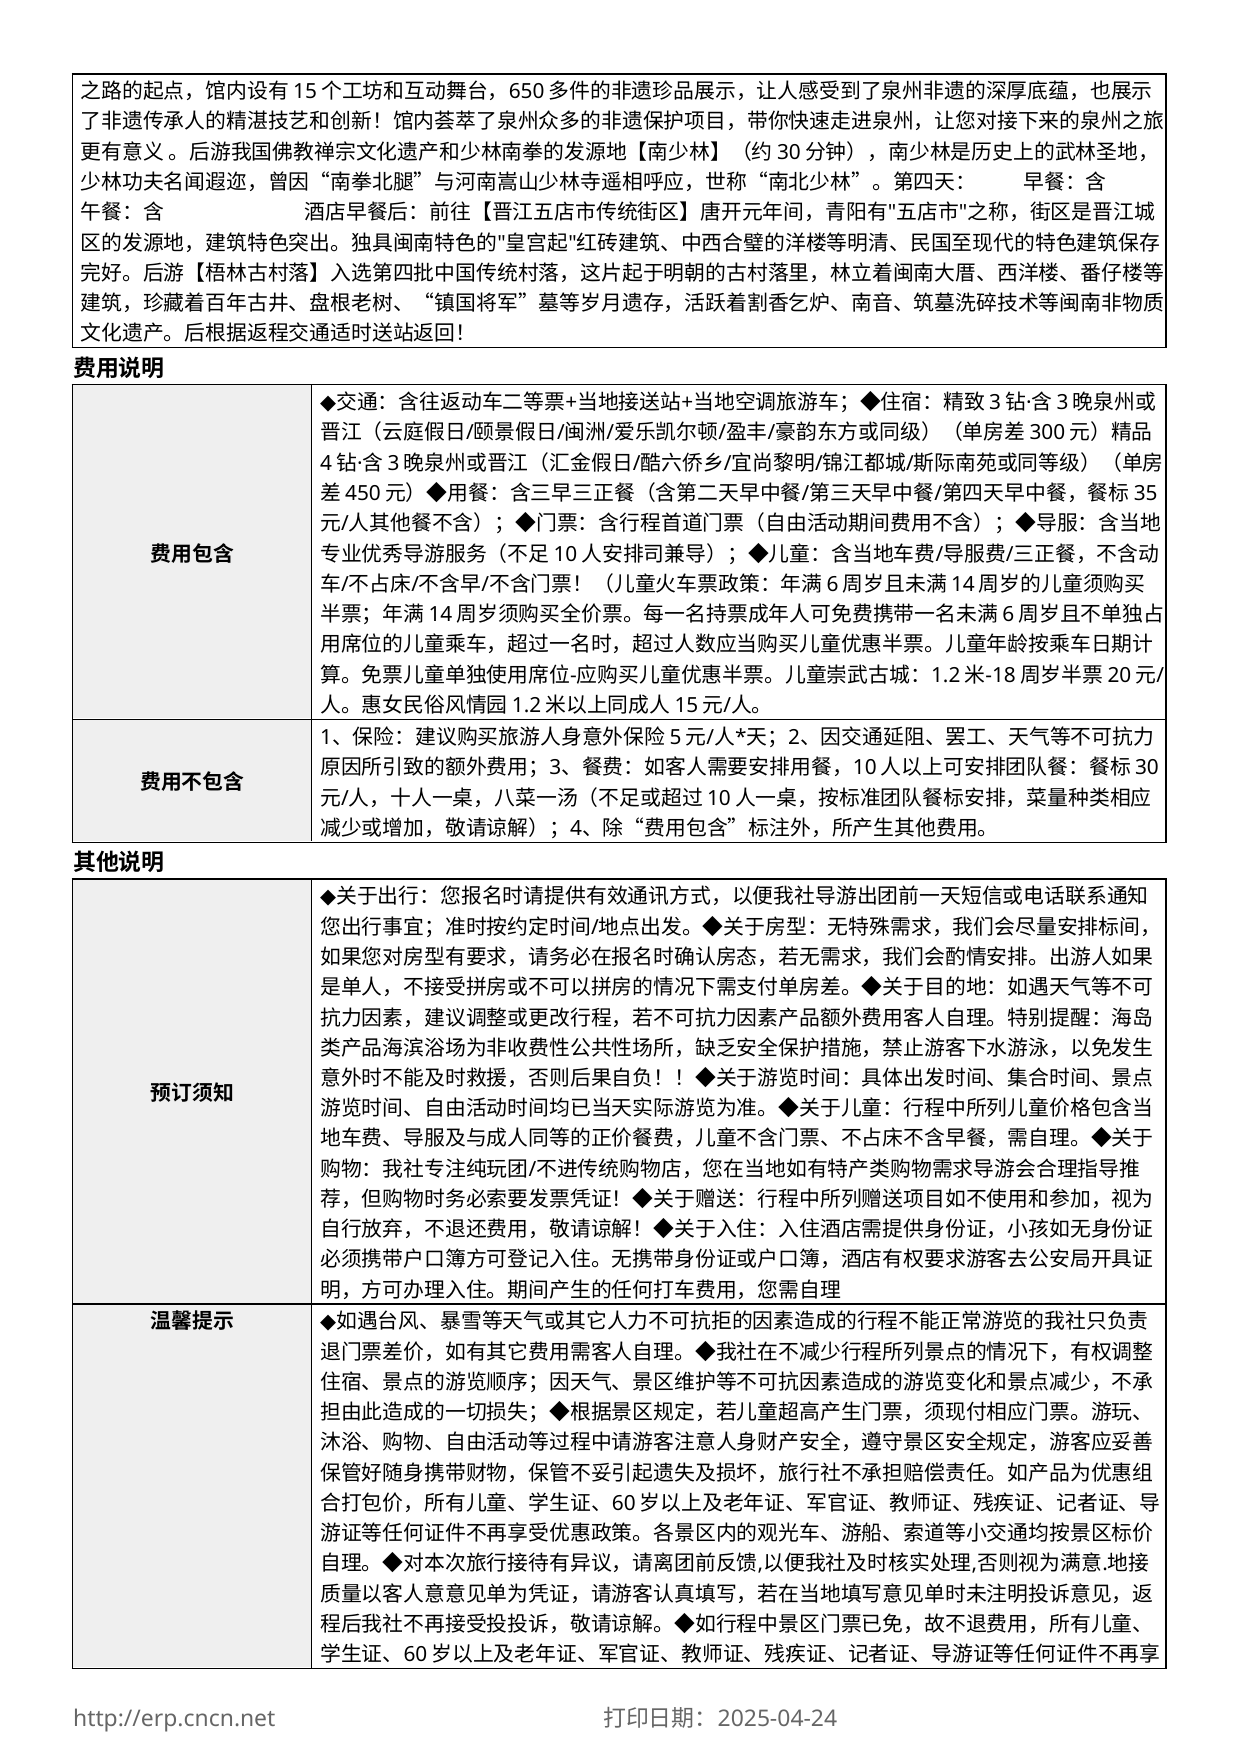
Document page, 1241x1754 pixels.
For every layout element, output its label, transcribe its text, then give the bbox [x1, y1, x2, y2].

table_header 预订须知 [73, 880, 311, 1303]
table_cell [73, 75, 1165, 347]
table_header 费用包含 [73, 385, 311, 718]
table_header ◆关于出行：您报名时请提供有效通讯方式，以便我社导游出团前一天短信或电话联系通知您出行事宜；准时按约定时间/地点出发。 [312, 880, 1165, 1303]
text 费用说明 [73, 349, 1167, 383]
table_cell 费用不包含 [73, 720, 311, 841]
table_header ◆交通：含往返动车二等票+当地接送站+当地空调旅游车； [312, 385, 1165, 718]
table_cell 温馨提示 [73, 1305, 311, 1667]
table_cell 1、保险：建议购买旅游人身意外保险5元/人*天；2、因交通延阻、罢工、天气等不可抗力原因所引致的额外费用；3、餐费：如客人需要安排用餐，10人以上可安排团队餐：餐标30元/人，十人一桌，八菜一汤（不足或超过10人一桌，按标准团队餐标安排，菜量种类相应减少或增加，敬请谅解）；4、除“费用包含”标注外，所产生其他费用。 [312, 720, 1165, 841]
text 其他说明 [73, 844, 1167, 877]
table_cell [312, 1305, 1165, 1667]
